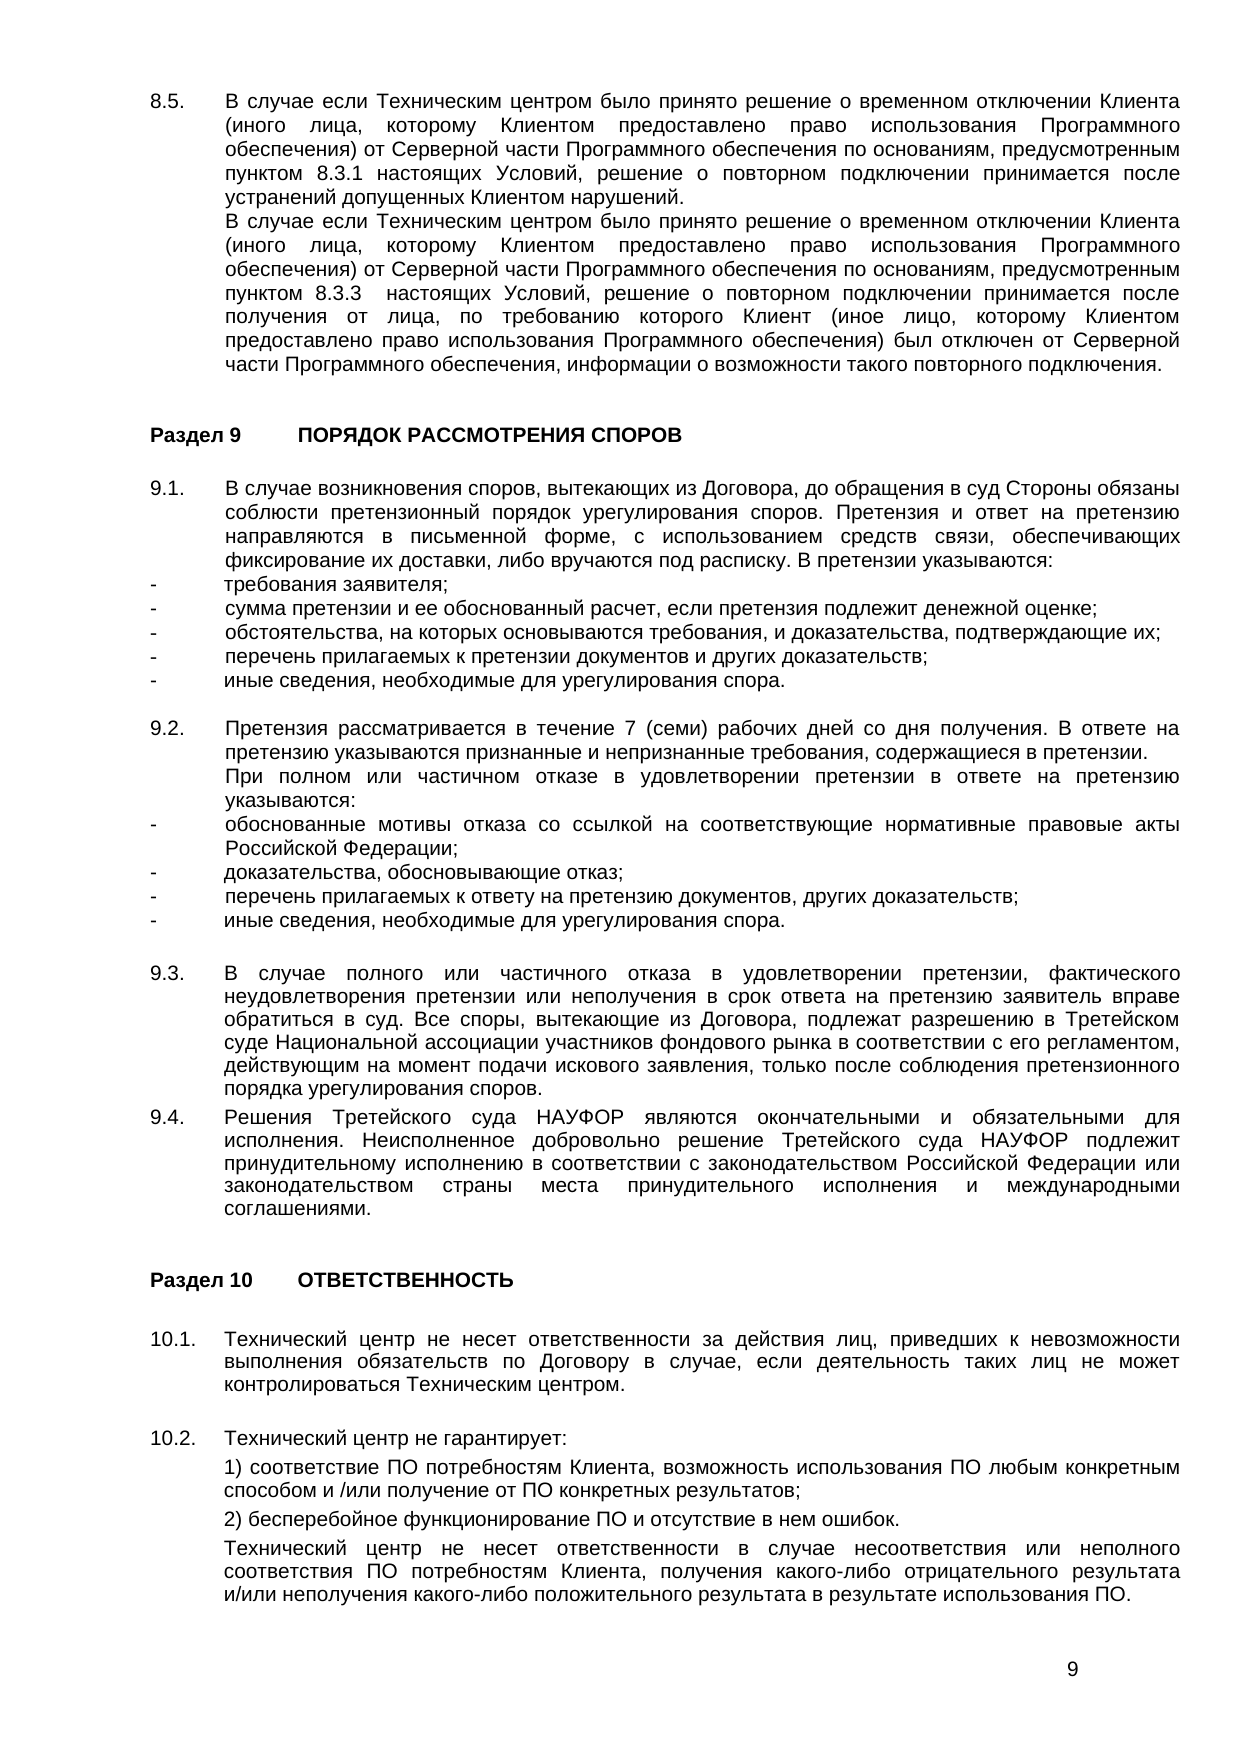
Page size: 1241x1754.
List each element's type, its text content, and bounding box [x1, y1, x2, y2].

text Раздел 9 ПОРЯДОК РАССМОТРЕНИЯ СПОРОВ [150, 423, 1181, 447]
text - перечень прилагаемых к ответу на претензию документов, других доказательств; [150, 884, 1181, 908]
list перечень прилагаемых к претензии документов и других доказательств; [150, 644, 1181, 668]
text Раздел 10 ОТВЕТСТВЕННОСТЬ [150, 1268, 1181, 1292]
text Технический центр не несет ответственности в случае несоответствия или неполного соответствия ПО потребностям Клиента, получения какого-либо отрицательного результата и/или неполучения какого-либо положительного результата в результате использования ПО. [224, 1537, 1181, 1606]
text 1) соответствие ПО потребностям Клиента, возможность использования ПО любым конкретным способом и /или получение от ПО конкретных результатов; [224, 1456, 1181, 1502]
list обстоятельства, на которых основываются требования, и доказательства, подтверждающие их; [150, 620, 1181, 644]
list Технический центр не несет ответственности за действия лиц, приведших к невозможности выполнения обязательств по Договору в случае, если деятельность таких лиц не может контролироваться Техническим центром. [150, 1328, 1181, 1396]
text - иные сведения, необходимые для урегулирования спора. [150, 908, 1181, 932]
list Технический центр не гарантирует: [150, 1427, 1181, 1449]
text - доказательства, обосновывающие отказ; [150, 860, 1181, 884]
list В случае если Техническим центром было принято решение о временном отключении Клиента (иного лица, которому Клиентом предоставлено право использования Программного обеспечения) от Серверной части Программного обеспечения по основаниям, предусмотренным пунктом 8.3.1 настоящих Условий, решение о повторном подключении принимается после устранений допущенных Клиентом нарушений. [150, 89, 1181, 208]
text 9.1. В случае возникновения споров, вытекающих из Договора, до обращения в суд Стороны обязаны соблюсти претензионный порядок урегулирования споров. Претензия и ответ на претензию направляются в письменной форме, с использованием средств связи, обеспечивающих фиксирование их доставки, либо вручаются под расписку. В претензии указываются: [150, 476, 1181, 572]
text - требования заявителя; [150, 572, 1181, 596]
text 2) бесперебойное функционирование ПО и отсутствие в нем ошибок. [224, 1508, 1181, 1531]
text - иные сведения, необходимые для урегулирования спора. [150, 668, 1181, 692]
text При полном или частичном отказе в удовлетворении претензии в ответе на претензию указываются: [225, 764, 1181, 812]
text - обоснованные мотивы отказа со ссылкой на соответствующие нормативные правовые акты Российской Федерации; [150, 812, 1181, 860]
list Решения Третейского суда НАУФОР являются окончательными и обязательными для исполнения. Неисполненное добровольно решение Третейского суда НАУФОР подлежит принудительному исполнению в соответствии с законодательством Российской Федерации или законодательством страны места принудительного исполнения и международными соглашениями. [150, 1106, 1181, 1220]
text - сумма претензии и ее обоснованный расчет, если претензия подлежит денежной оценке; [150, 596, 1181, 620]
list В случае полного или частичного отказа в удовлетворении претензии, фактического неудовлетворения претензии или неполучения в срок ответа на претензию заявитель вправе обратиться в суд. Все споры, вытекающие из Договора, подлежат разрешению в Третейском суде Национальной ассоциации участников фондового рынка в соответствии с его регламентом, действующим на момент подачи искового заявления, только после соблюдения претензионного порядка урегулирования споров. [150, 962, 1181, 1099]
text В случае если Техническим центром было принято решение о временном отключении Клиента (иного лица, которому Клиентом предоставлено право использования Программного обеспечения) от Серверной части Программного обеспечения по основаниям, предусмотренным пунктом 8.3.3 настоящих Условий, решение о повторном подключении принимается после получения от лица, по требованию которого Клиент (иное лицо, которому Клиентом предоставлено право использования Программного обеспечения) был отключен от Серверной части Программного обеспечения, информации о возможности такого повторного подключения. [225, 208, 1181, 376]
text 9.2. Претензия рассматривается в течение 7 (семи) рабочих дней со дня получения. В ответе на претензию указываются признанные и непризнанные требования, содержащиеся в претензии. [150, 716, 1181, 764]
